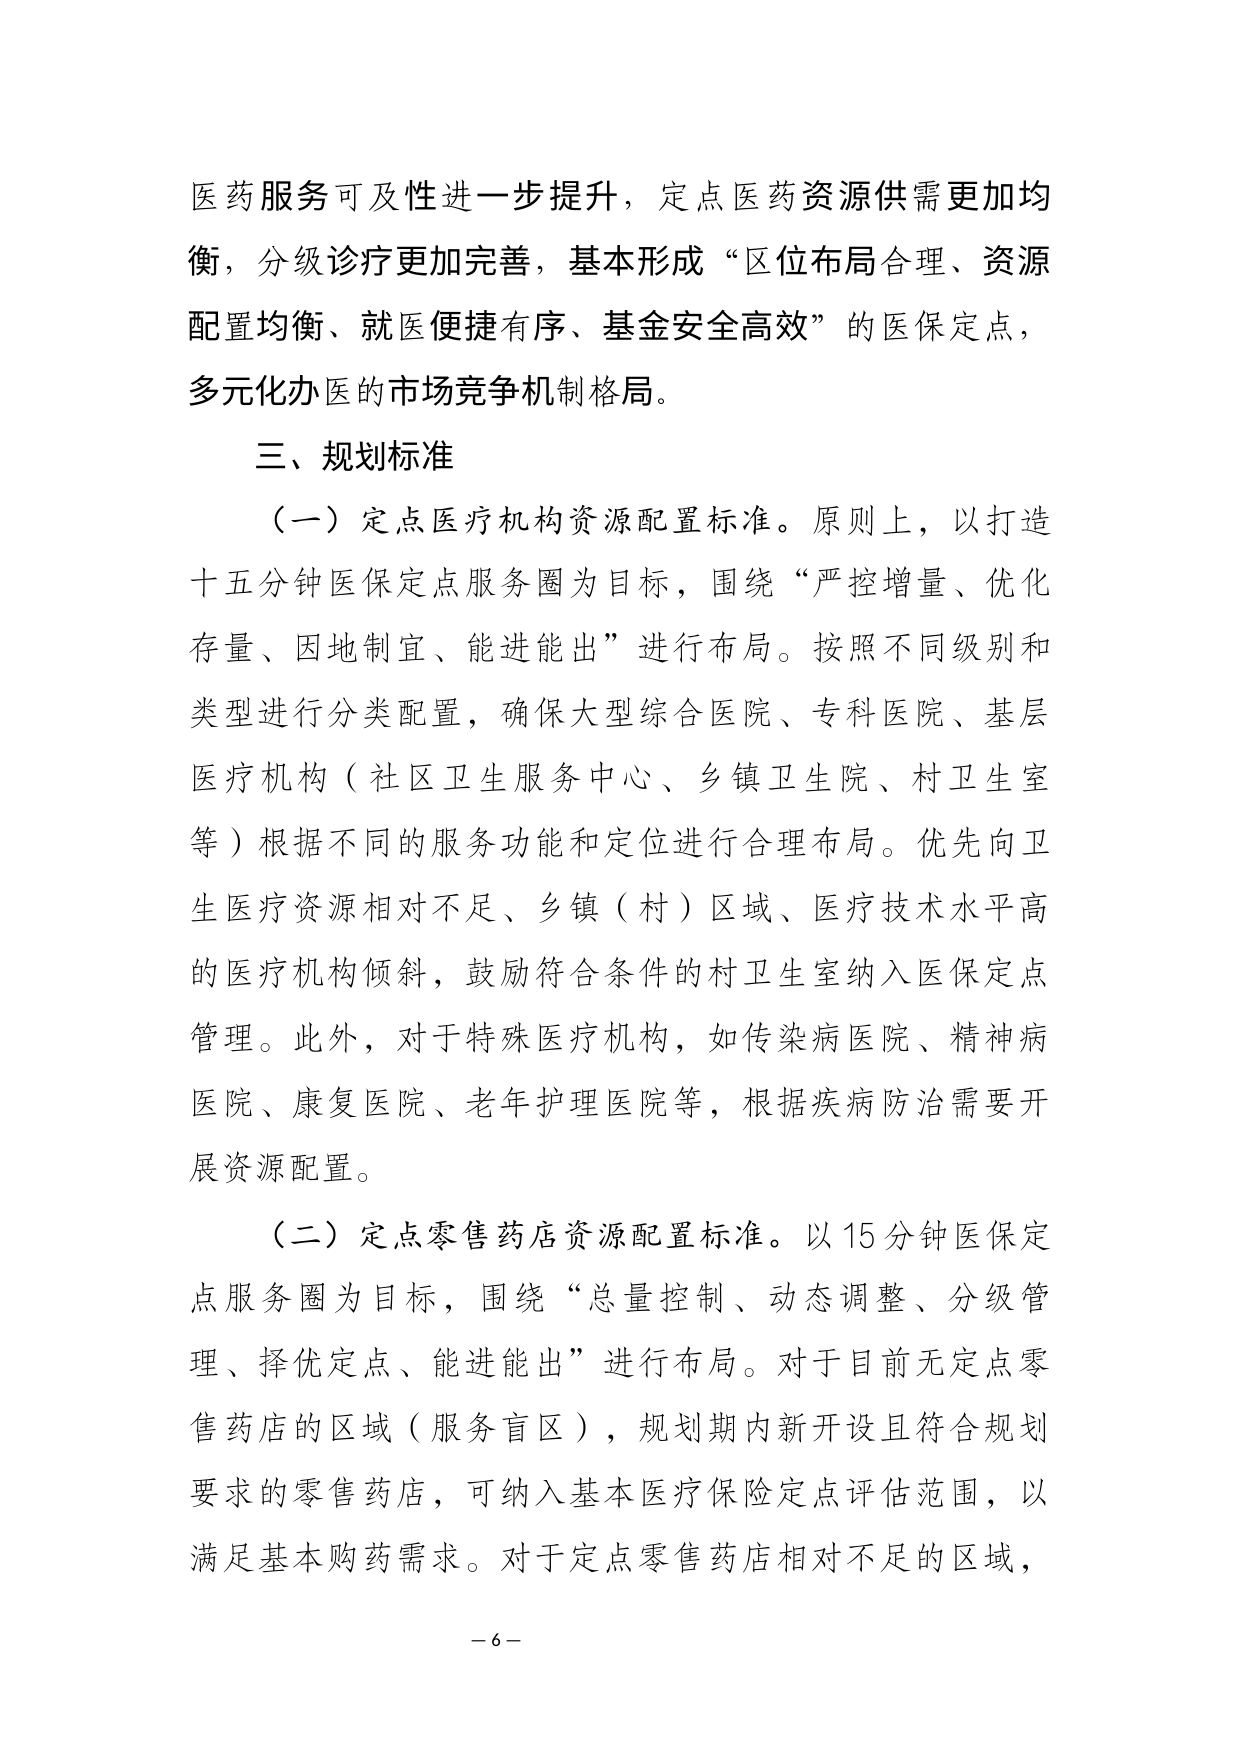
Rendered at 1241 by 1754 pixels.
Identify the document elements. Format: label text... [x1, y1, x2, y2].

list （一）定点医疗机构资源配置标准。原则上，以打造十五分钟医保定点服务圈为目标，围绕“严控增量、优化存量、因地制宜、能进能出”进行布局。按照不同级别和类型进行分类配置，确保大型综合医院、专科医院、基层医疗机构（社区卫生服务中心、乡镇卫生院、村卫生室等）根据不同的服务功能和定位进行合理布局。优先向卫生医疗资源相对不足、乡镇（村）区域、医疗技术水平高的医疗机构倾斜，鼓励符合条件的村卫生室纳入医保定点管理。此外，对于特殊医疗机构，如传染病医院、精神病医院、康复医院、老年护理医院等，根据疾病防治需要开展资源配置。 [187, 487, 1053, 1202]
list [187, 1202, 1053, 1592]
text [187, 162, 1053, 422]
list 三、规划标准 [187, 422, 1053, 487]
